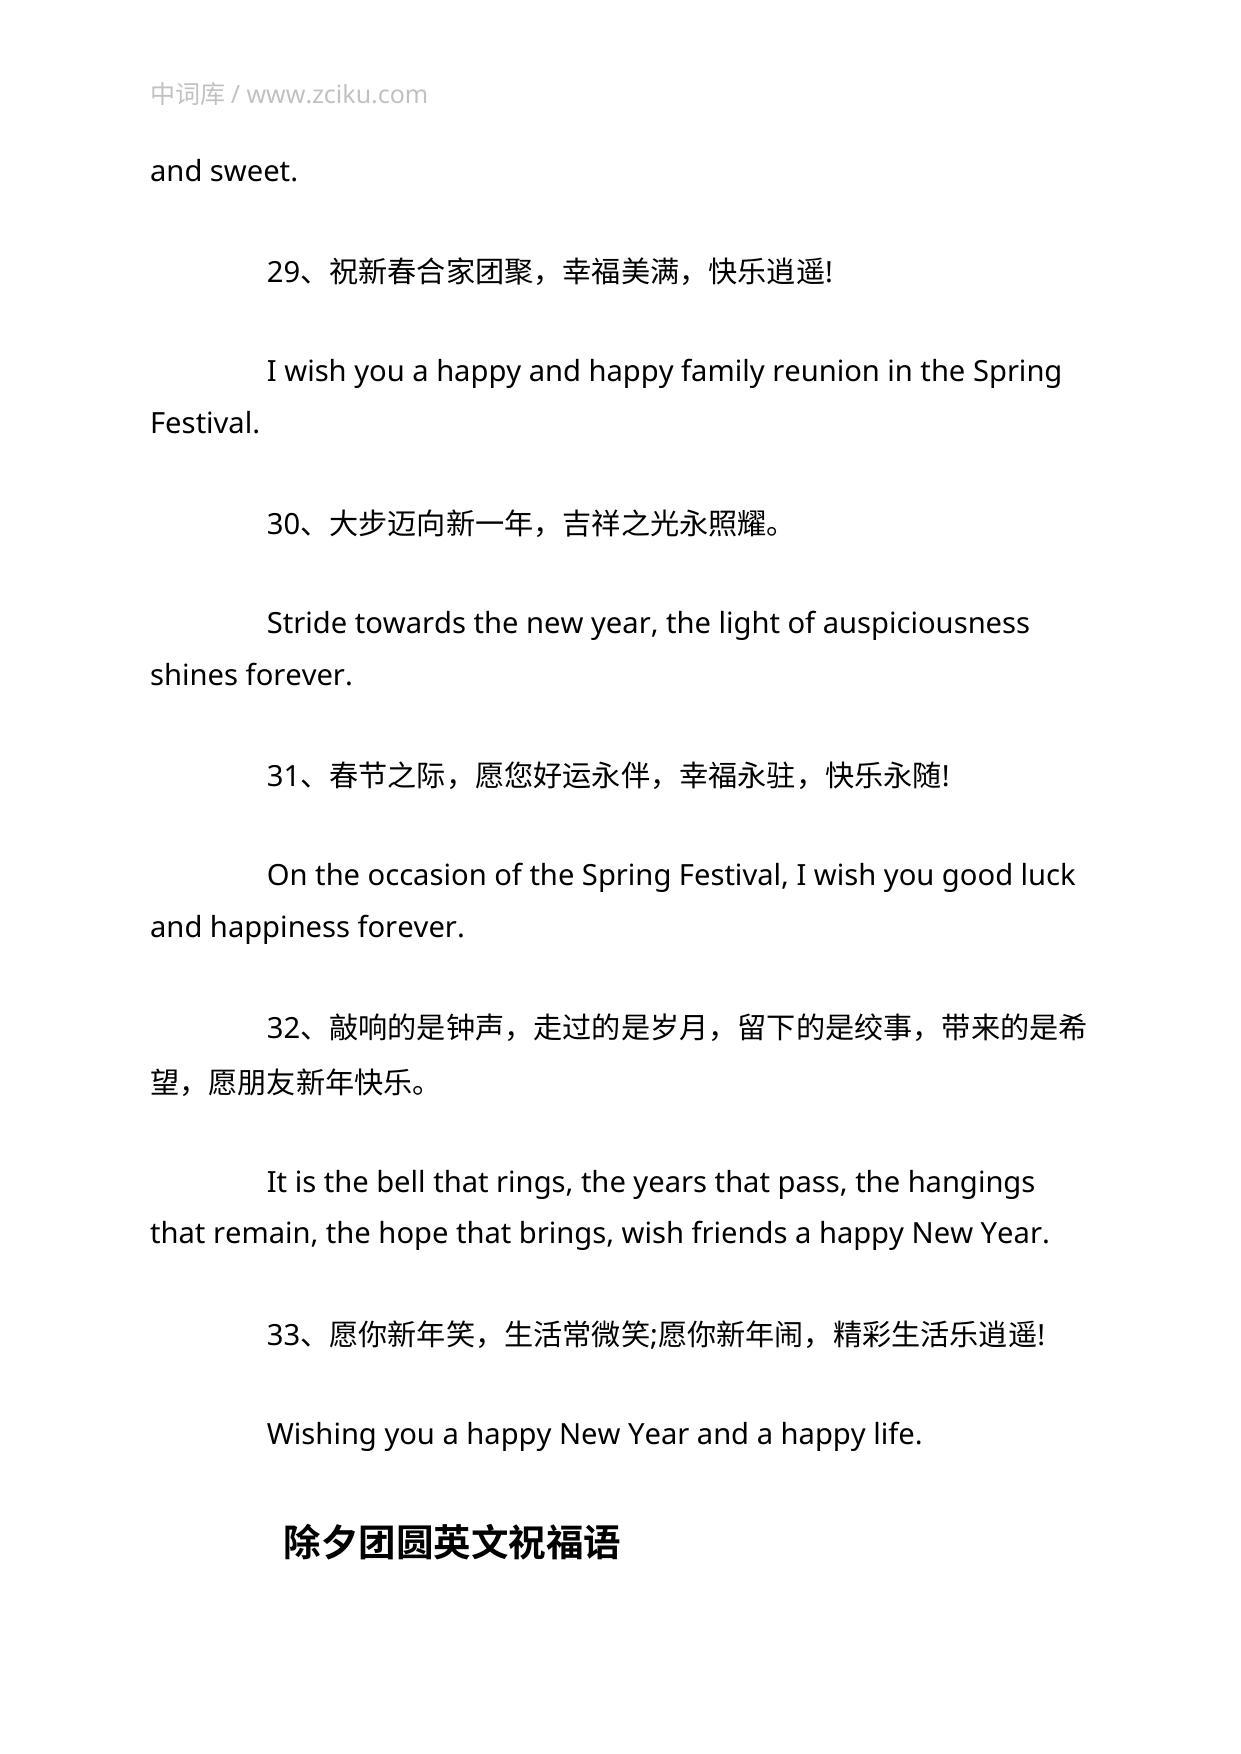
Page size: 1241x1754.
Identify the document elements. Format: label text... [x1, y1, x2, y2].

text Wishing you a happy New Year and a happy life. [150, 1413, 1090, 1453]
text 29、祝新春合家团聚，幸福美满，快乐逍遥! [150, 248, 1090, 291]
text 33、愿你新年笑，生活常微笑;愿你新年闹，精彩生活乐逍遥! [150, 1311, 1090, 1353]
text Stride towards the new year, the light of auspiciousness shines forever. [150, 602, 1090, 694]
text On the occasion of the Spring Festival, I wish you good luck and happiness forever. [150, 854, 1090, 946]
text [150, 150, 1090, 190]
text I wish you a happy and happy family reunion in the Spring Festival. [150, 350, 1090, 442]
text 除夕团圆英文祝福语 [150, 1512, 1090, 1567]
text 30、大步迈向新一年，吉祥之光永照耀。 [150, 500, 1090, 543]
text 32、敲响的是钟声，走过的是岁月，留下的是绞事，带来的是希望，愿朋友新年快乐。 [150, 1004, 1090, 1102]
text 31、春节之际，愿您好运永伴，幸福永驻，快乐永随! [150, 752, 1090, 795]
text It is the bell that rings, the years that pass, the hangings that remain, the hope that brings, wish friends a happy New Year. [150, 1161, 1090, 1252]
